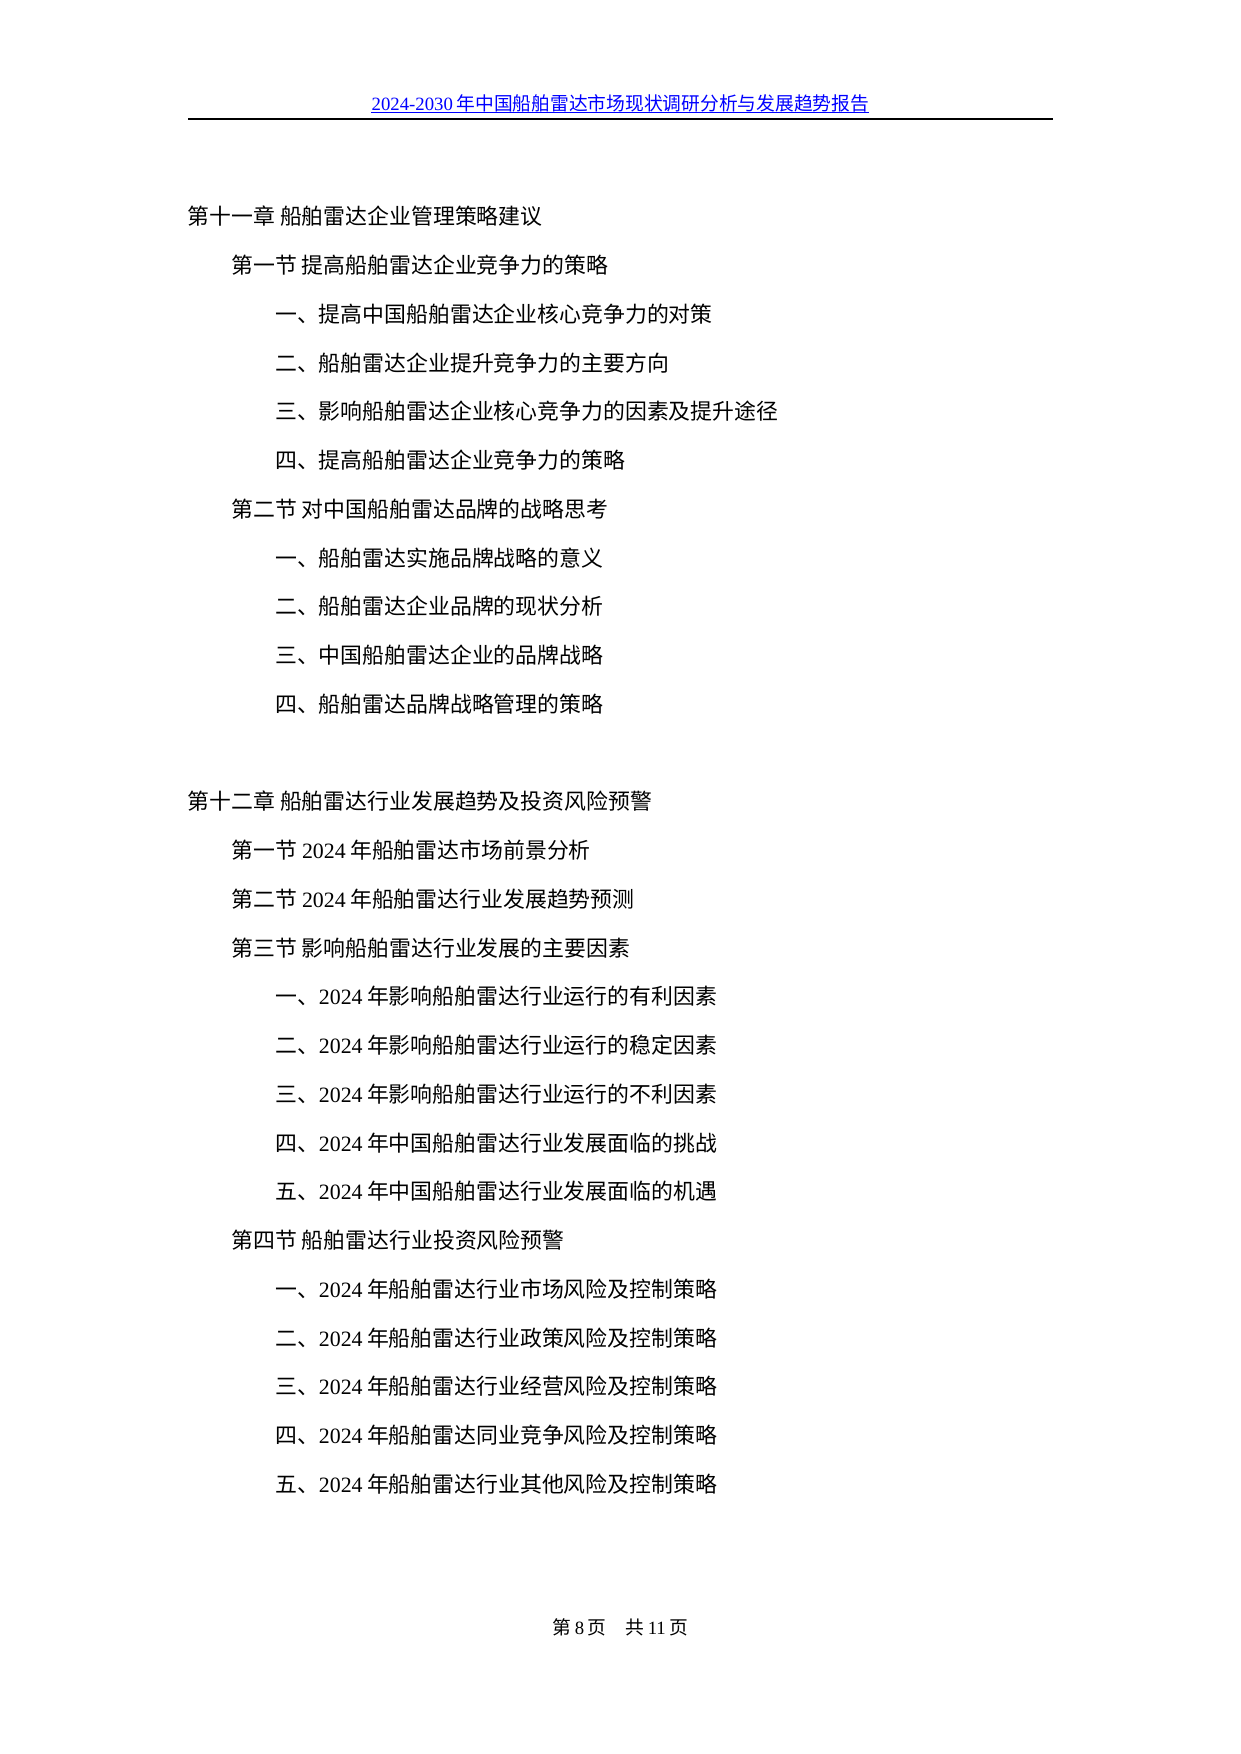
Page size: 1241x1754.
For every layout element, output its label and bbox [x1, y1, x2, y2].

text [187, 150, 1053, 1499]
